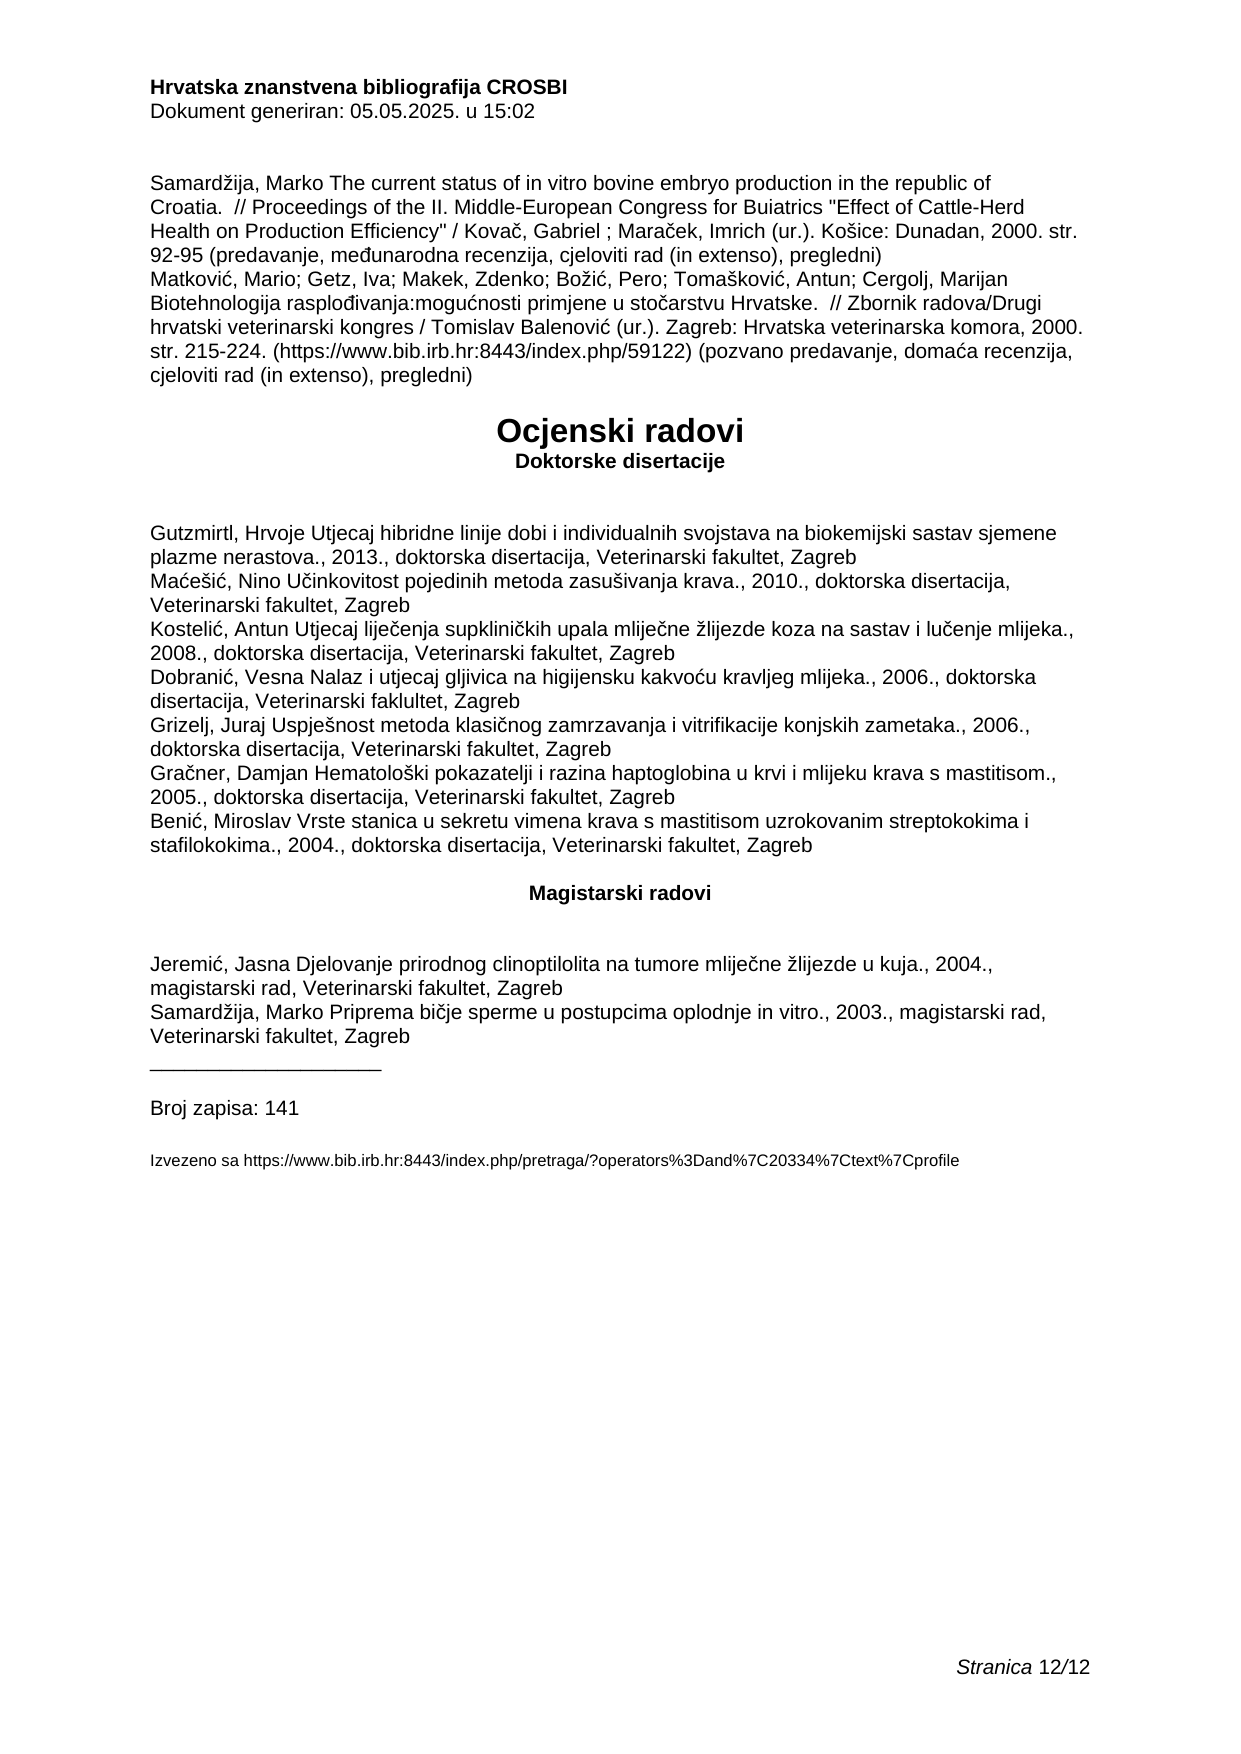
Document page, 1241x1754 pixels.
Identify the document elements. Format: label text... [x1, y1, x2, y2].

text Maćešić, Nino [150, 569, 1090, 617]
text Grizelj, Juraj [150, 713, 1090, 761]
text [150, 171, 1090, 267]
text Jeremić, Jasna [150, 952, 1090, 1000]
text Matković, Mario; Getz, Iva; Makek, Zdenko; Božić, Pero; Tomašković, Antun; Cergolj, Marijan [150, 267, 1090, 387]
text Gutzmirtl, Hrvoje [150, 521, 1090, 569]
text Izvezeno sa https://www.bib.irb.hr:8443/index.php/pretraga/?operators%3Dand%7C20334%7Ctext%7Cprofile [150, 1151, 1090, 1170]
text Benić, Miroslav [150, 808, 1090, 856]
subtitle Magistarski radovi [150, 880, 1090, 904]
text Dobranić, Vesna [150, 665, 1090, 713]
text Broj zapisa: 141 [150, 1096, 1090, 1120]
subtitle Ocjenski radovi [150, 411, 1090, 449]
subtitle Doktorske disertacije [150, 449, 1090, 473]
text Kostelić, Antun [150, 617, 1090, 665]
text Samardžija, Marko [150, 1000, 1090, 1048]
text ____________________ [150, 1048, 1090, 1072]
text Gračner, Damjan [150, 761, 1090, 808]
